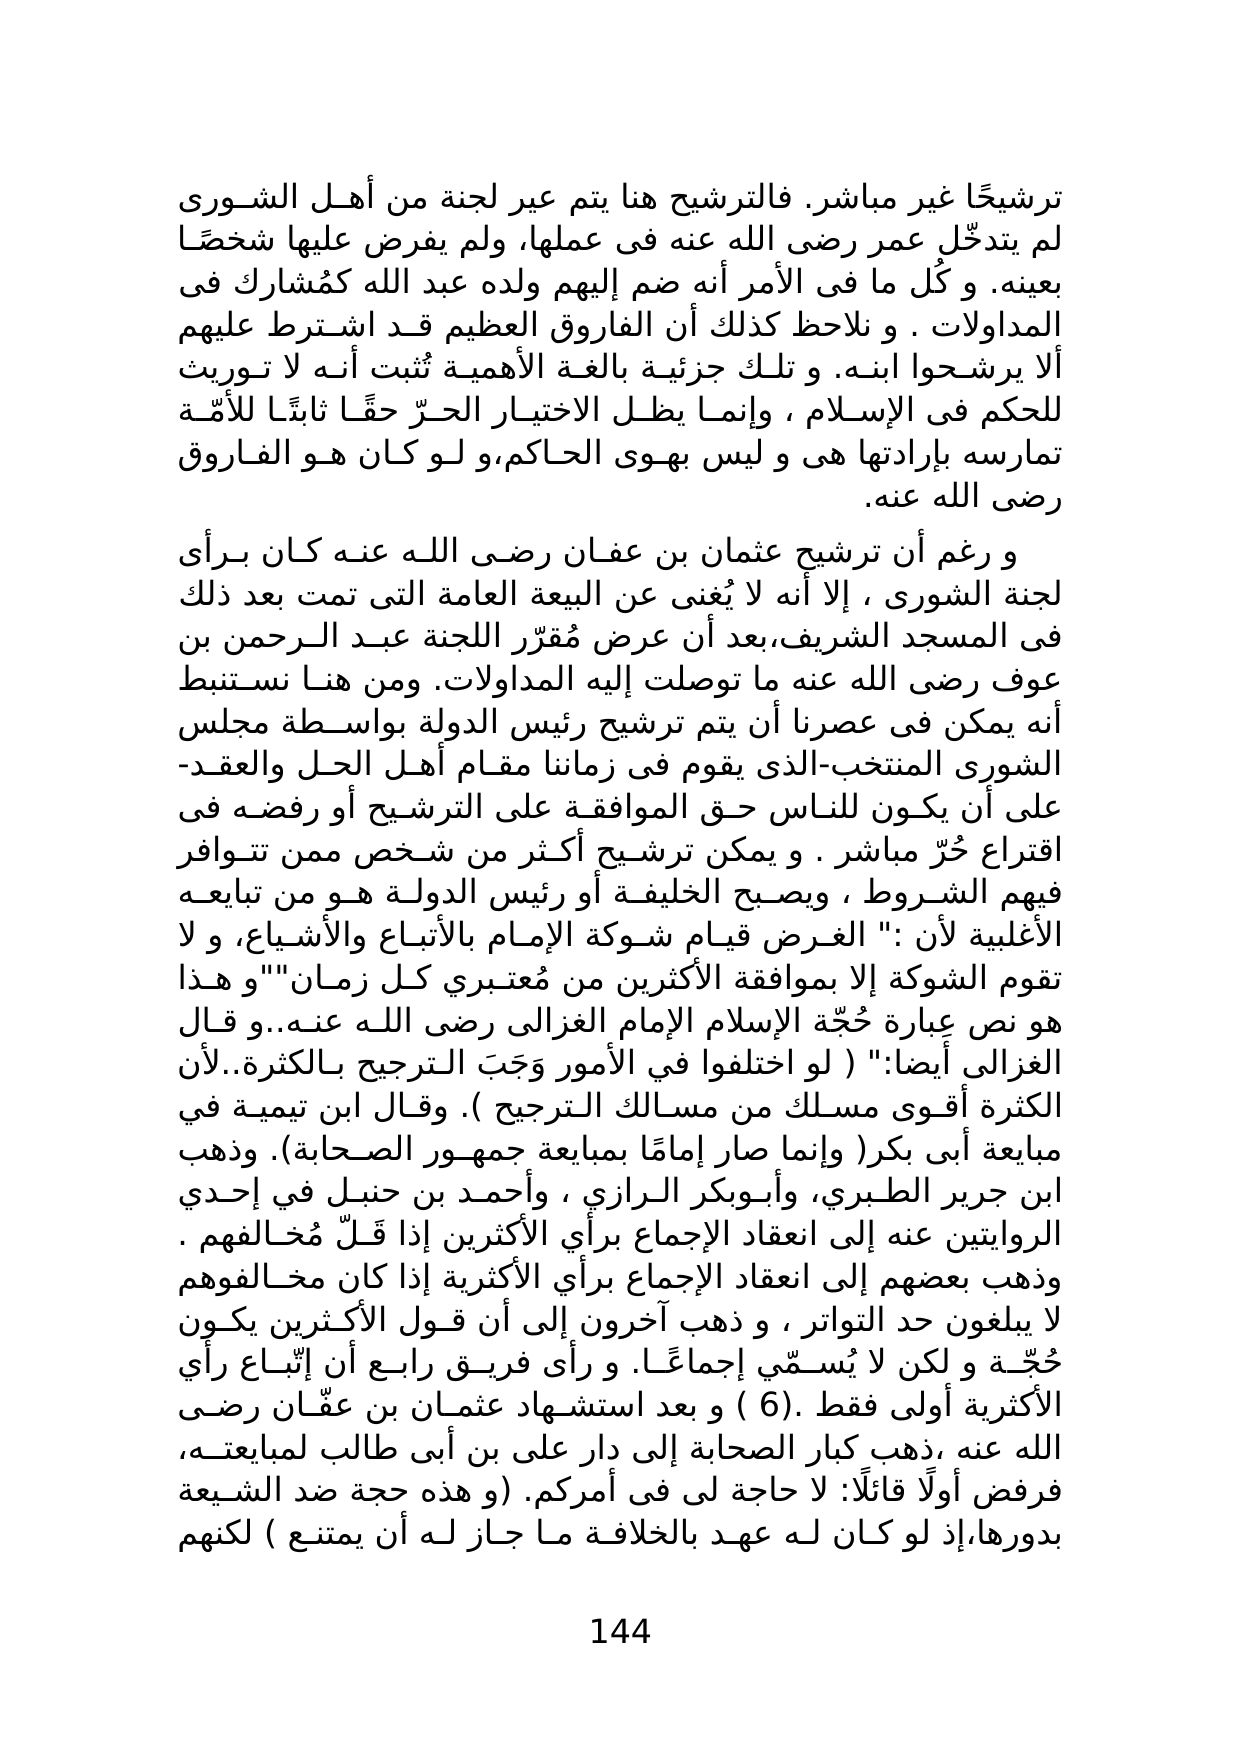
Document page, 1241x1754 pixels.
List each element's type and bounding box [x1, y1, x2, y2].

text [177, 531, 1063, 1552]
text [177, 177, 1063, 515]
